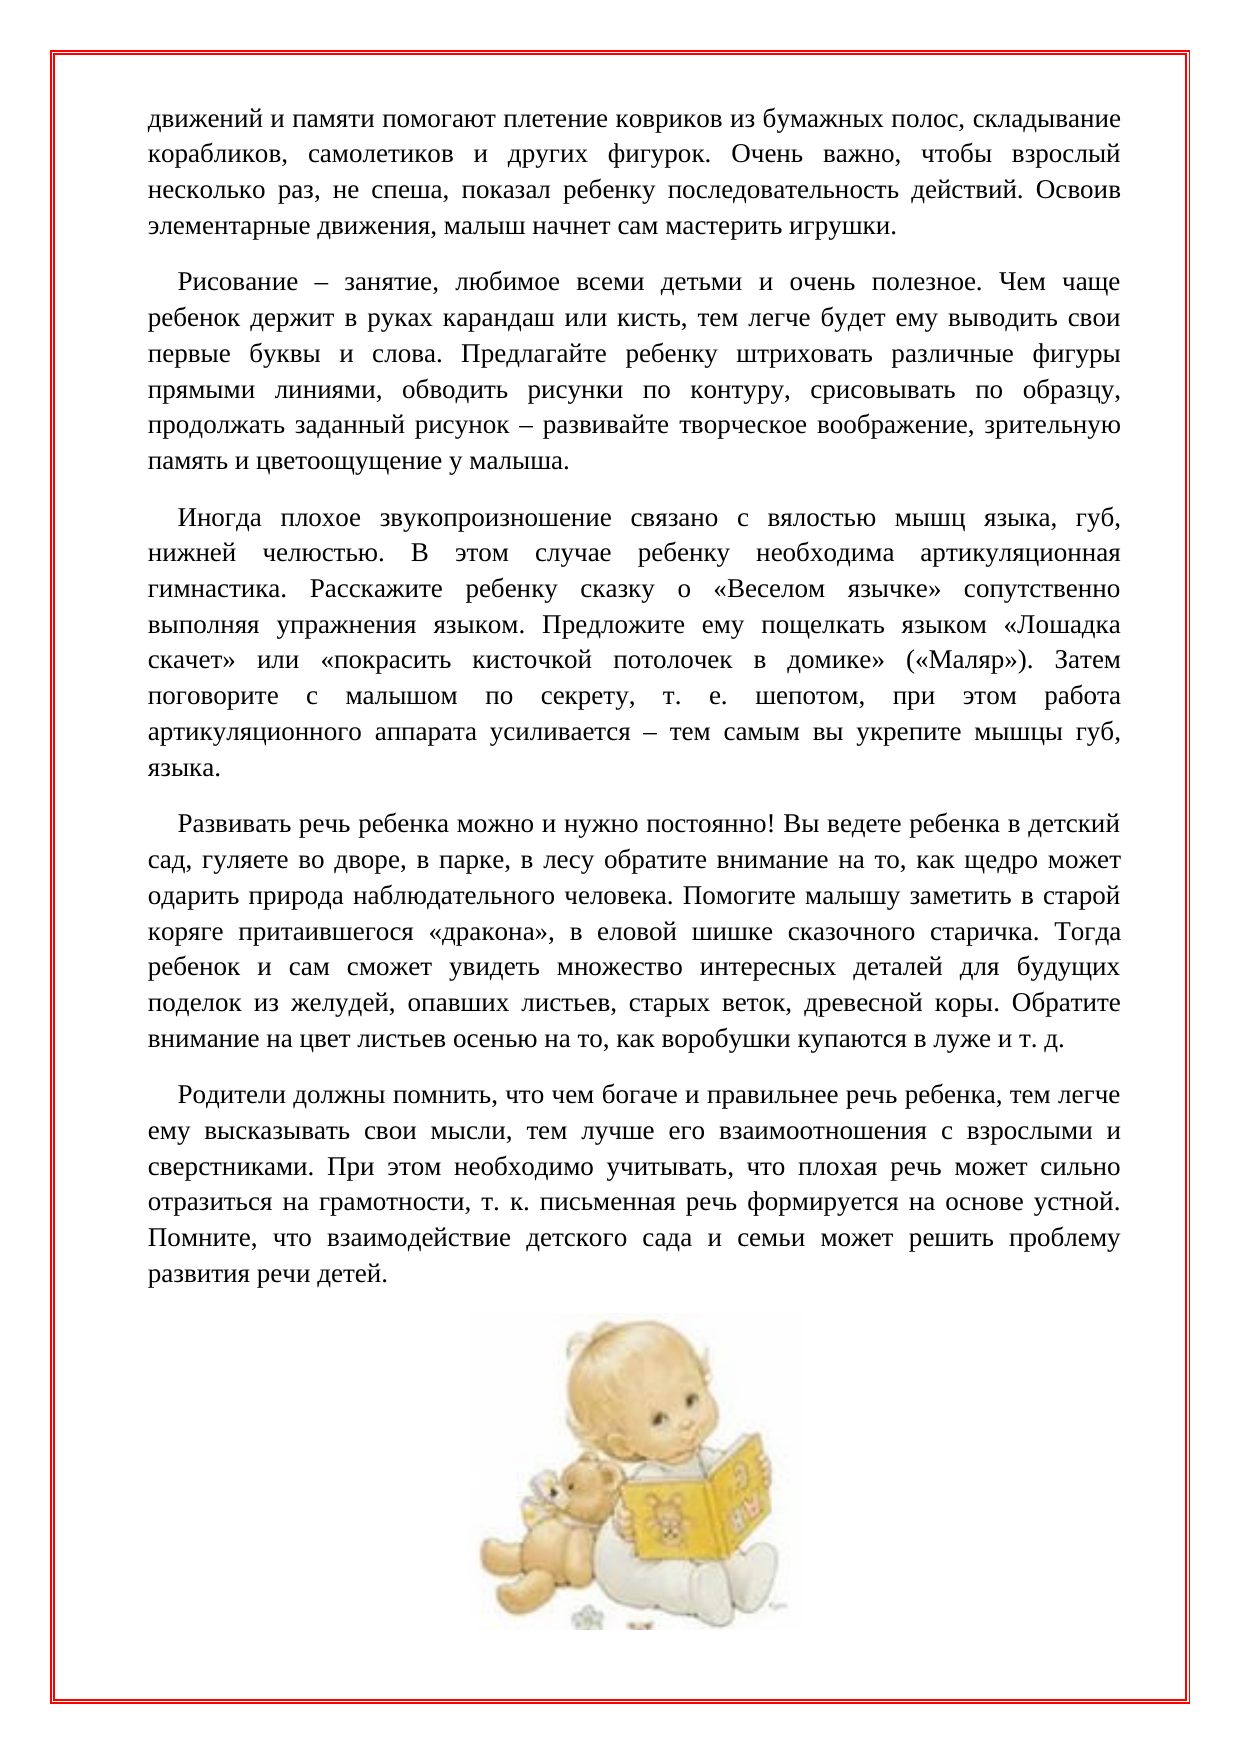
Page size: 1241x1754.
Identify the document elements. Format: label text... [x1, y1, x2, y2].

text Рисование – занятие, любимое всеми детьми и очень полезное. Чем чаще ребенок держит в руках карандаш или кисть, тем легче будет ему выводить свои первые буквы и слова. Предлагайте ребенку штриховать различные фигуры прямыми линиями, обводить рисунки по контуру, срисовывать по образцу, продолжать заданный рисунок – развивайте творческое воображение, зрительную память и цветоощущение у малыша. [148, 266, 1122, 475]
text Родители должны помнить, что чем богаче и правильнее речь ребенка, тем легче ему высказывать свои мысли, тем лучше его взаимоотношения с взрослыми и сверстниками. При этом необходимо учитывать, что плохая речь может сильно отразиться на грамотности, т. к. письменная речь формируется на основе устной. Помните, что взаимодействие детского сада и семьи может решить проблему развития речи детей. [148, 1078, 1122, 1288]
text Иногда плохое звукопроизношение связано с вялостью мышц языка, губ, нижней челюстью. В этом случае ребенку необходима артикуляционная гимнастика. Расскажите ребенку сказку о «Веселом язычке» сопутственно выполняя упражнения языком. Предложите ему пощелкать языком «Лошадка скачет» или «покрасить кисточкой потолочек в домике» («Маляр»). Затем поговорите с малышом по секрету, т. е. шепотом, при этом работа артикуляционного аппарата усиливается – тем самым вы укрепите мышцы губ, языка. [148, 501, 1122, 782]
text Развивать речь ребенка можно и нужно постоянно! Вы ведете ребенка в детский сад, гуляете во дворе, в парке, в лесу обратите внимание на то, как щедро может одарить природа наблюдательного человека. Помогите малышу заметить в старой коряге притаившегося «дракона», в еловой шишке сказочного старичка. Тогда ребенок и сам сможет увидеть множество интересных деталей для будущих поделок из желудей, опавших листьев, старых веток, древесной коры. Обратите внимание на цвет листьев осенью на то, как воробушки купаются в луже и т. д. [148, 807, 1122, 1053]
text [148, 102, 1122, 240]
picture [467, 1313, 803, 1630]
